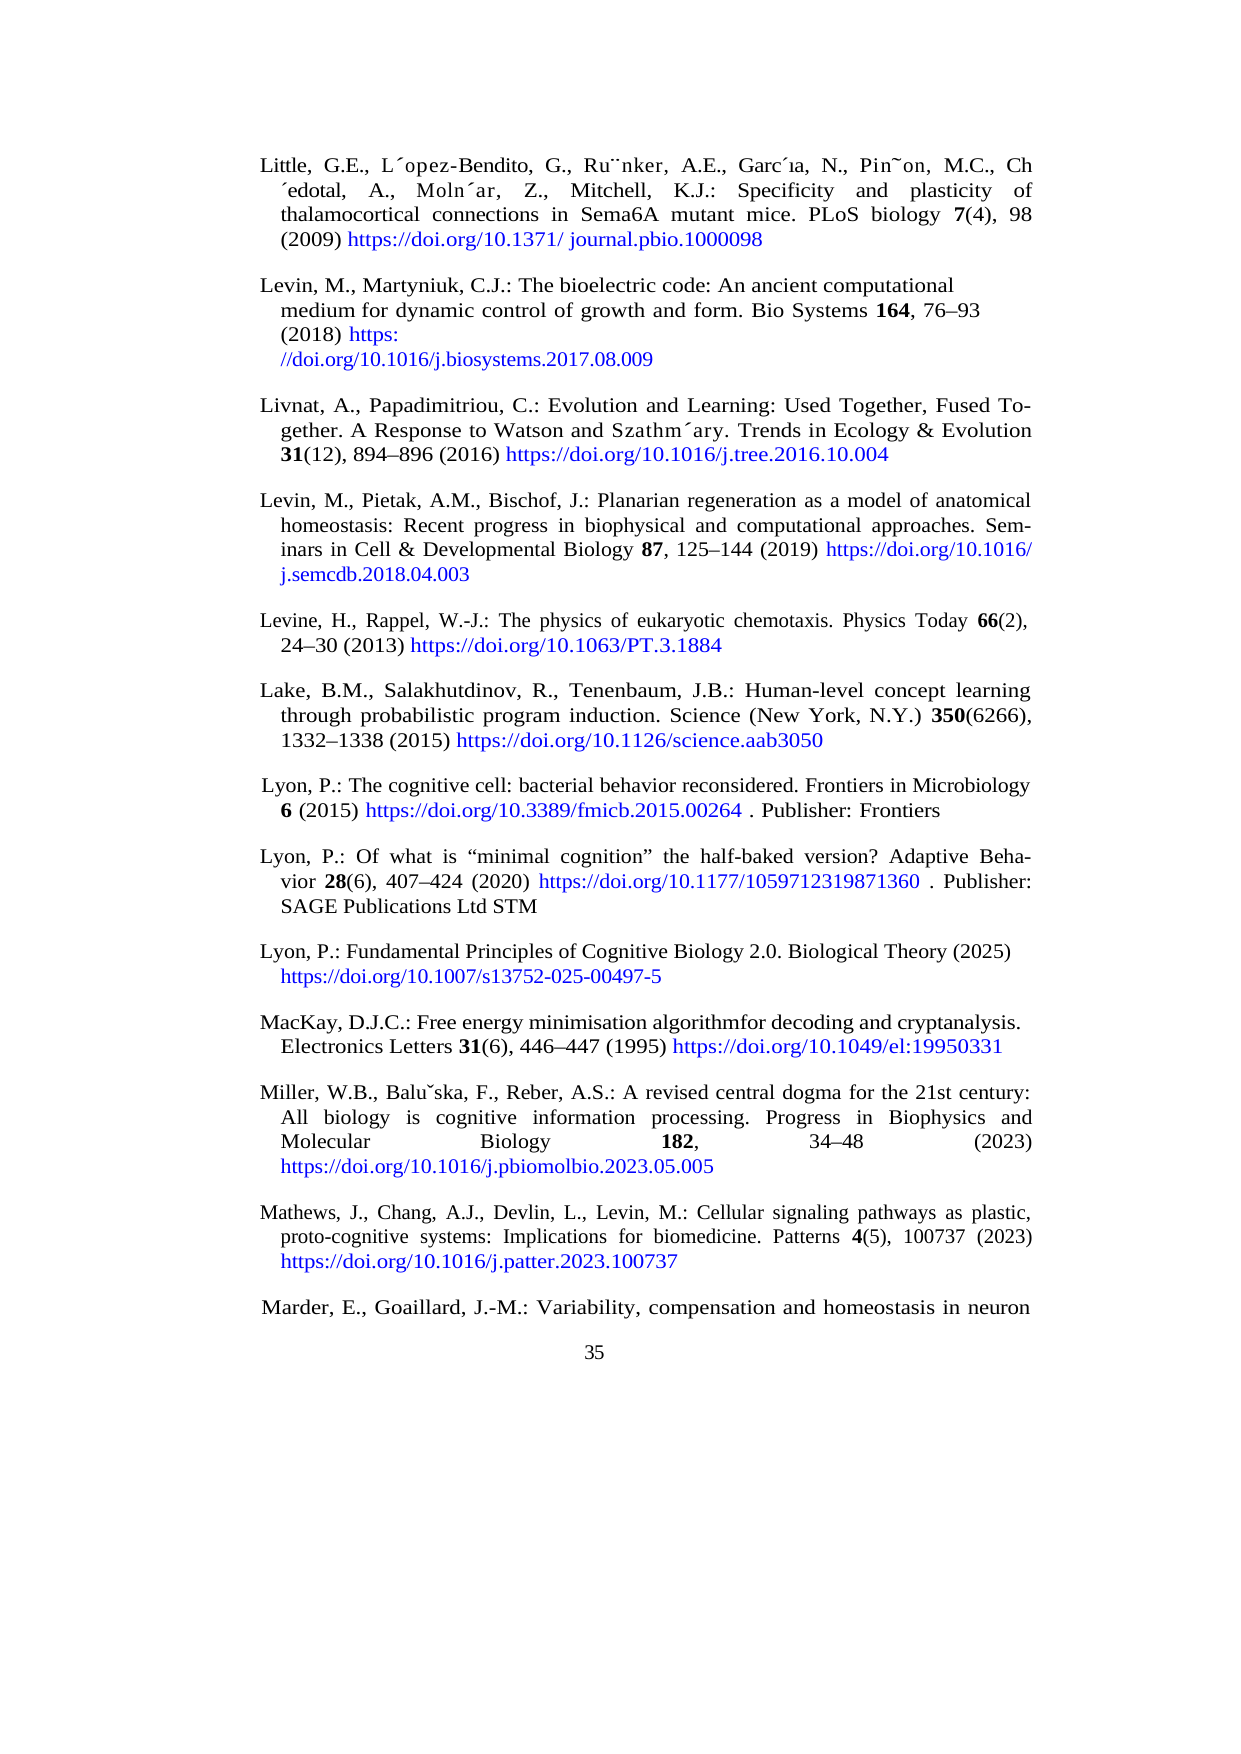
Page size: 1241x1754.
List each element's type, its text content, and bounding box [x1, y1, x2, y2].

text Lake, B.M., Salakhutdinov, R., Tenenbaum, J.B.: Human-level concept learning through probabilistic program induction. Science (New York, N.Y.) 350(6266), 1332–1338 (2015) https://doi.org/10.1126/science.aab3050 [259, 678, 1032, 752]
text Marder, E., Goaillard, J.-M.: Variability, compensation and homeostasis in neuron [241, 1295, 1050, 1319]
text //doi.org/10.1016/j.biosystems.2017.08.009 [280, 347, 1063, 371]
text Miller, W.B., Baluˇska, F., Reber, A.S.: A revised central dogma for the 21st century: All biology is cognitive information processing. Progress in Biophysics and Molecular Biology 182, 34–48 (2023) https://doi.org/10.1016/j.pbiomolbio.2023.05.005 [259, 1080, 1032, 1178]
text Livnat, A., Papadimitriou, C.: Evolution and Learning: Used Together, Fused To- gether. A Response to Watson and Szathm´ary. Trends in Ecology & Evolution 31(12), 894–896 (2016) https://doi.org/10.1016/j.tree.2016.10.004 [259, 393, 1032, 466]
text Mathews, J., Chang, A.J., Devlin, L., Levin, M.: Cellular signaling pathways as plastic, proto-cognitive systems: Implications for biomedicine. Patterns 4(5), 100737 (2023) https://doi.org/10.1016/j.patter.2023.100737 [259, 1199, 1032, 1273]
text 6 (2015) https://doi.org/10.3389/fmicb.2015.00264 . Publisher: Frontiers [280, 798, 1063, 822]
text Levin, M., Pietak, A.M., Bischof, J.: Planarian regeneration as a model of anatomical homeostasis: Recent progress in biophysical and computational approaches. Sem- inars in Cell & Developmental Biology 87, 125–144 (2019) https://doi.org/10.1016/ j.semcdb.2018.04.003 [259, 488, 1032, 586]
text MacKay, D.J.C.: Free energy minimisation algorithmfor decoding and cryptanalysis. Electronics Letters 31(6), 446–447 (1995) https://doi.org/10.1049/el:19950331 [259, 1009, 1063, 1058]
text Lyon, P.: Of what is “minimal cognition” the half-baked version? Adaptive Beha- vior 28(6), 407–424 (2020) https://doi.org/10.1177/1059712319871360 . Publisher: SAGE Publications Ltd STM [259, 844, 1032, 918]
text Levin, M., Martyniuk, C.J.: The bioelectric code: An ancient computational medium for dynamic control of growth and form. Bio Systems 164, 76–93 (2018) https: [259, 273, 1033, 346]
text Lyon, P.: The cognitive cell: bacterial behavior reconsidered. Frontiers in Microbiology [241, 773, 1050, 797]
text Lyon, P.: Fundamental Principles of Cognitive Biology 2.0. Biological Theory (2025) https://doi.org/10.1007/s13752-025-00497-5 [259, 939, 1032, 988]
text Levine, H., Rappel, W.-J.: The physics of eukaryotic chemotaxis. Physics Today 66(2), 24–30 (2013) https://doi.org/10.1063/PT.3.1884 [259, 608, 1063, 657]
text Little, G.E., L´opez-Bendito, G., Ru¨nker, A.E., Garc´ıa, N., Pin˜on, M.C., Ch´edotal, A., Moln´ar, Z., Mitchell, K.J.: Specificity and plasticity of thalamocortical connections in Sema6A mutant mice. PLoS biology 7(4), 98 (2009) https://doi.org/10.1371/ journal.pbio.1000098 [259, 153, 1032, 251]
